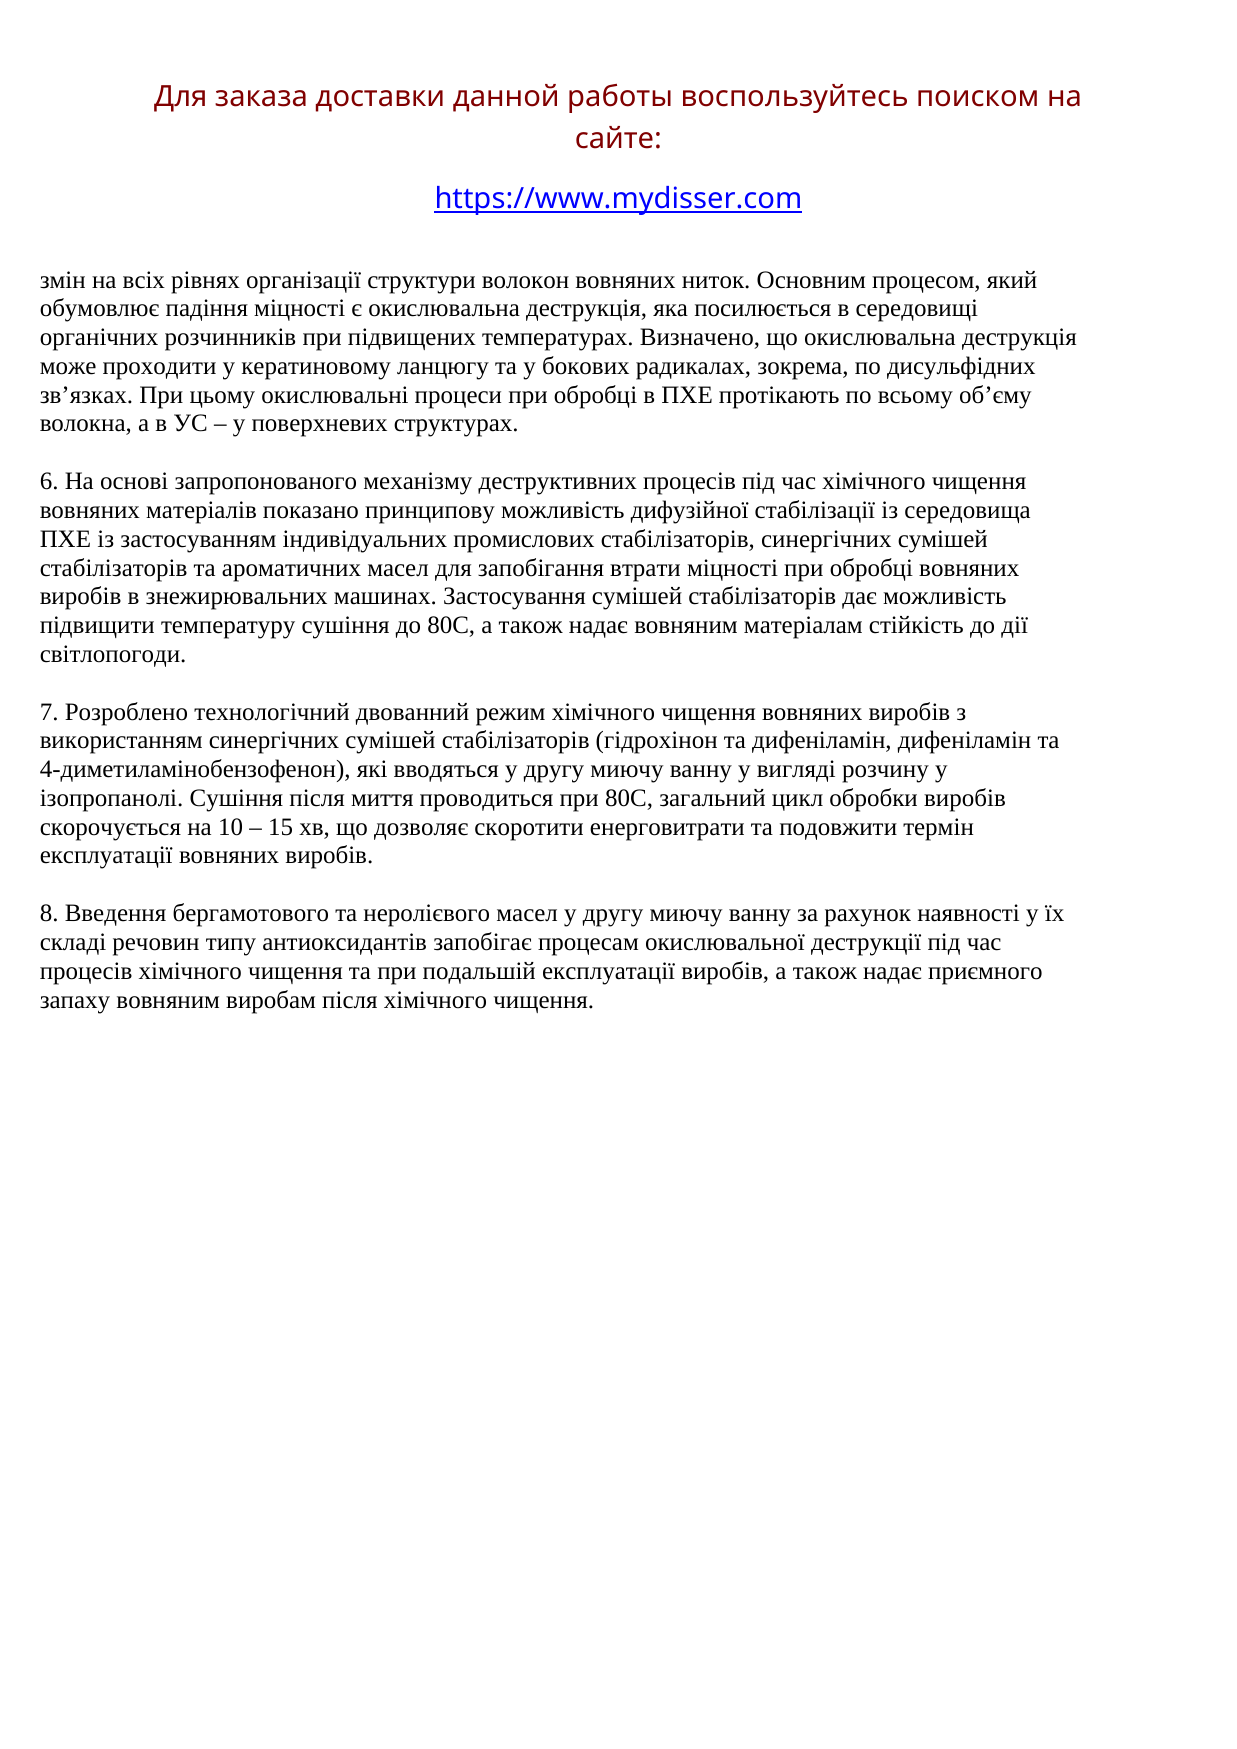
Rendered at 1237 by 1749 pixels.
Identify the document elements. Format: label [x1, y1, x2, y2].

table_cell [40, 236, 1086, 1013]
